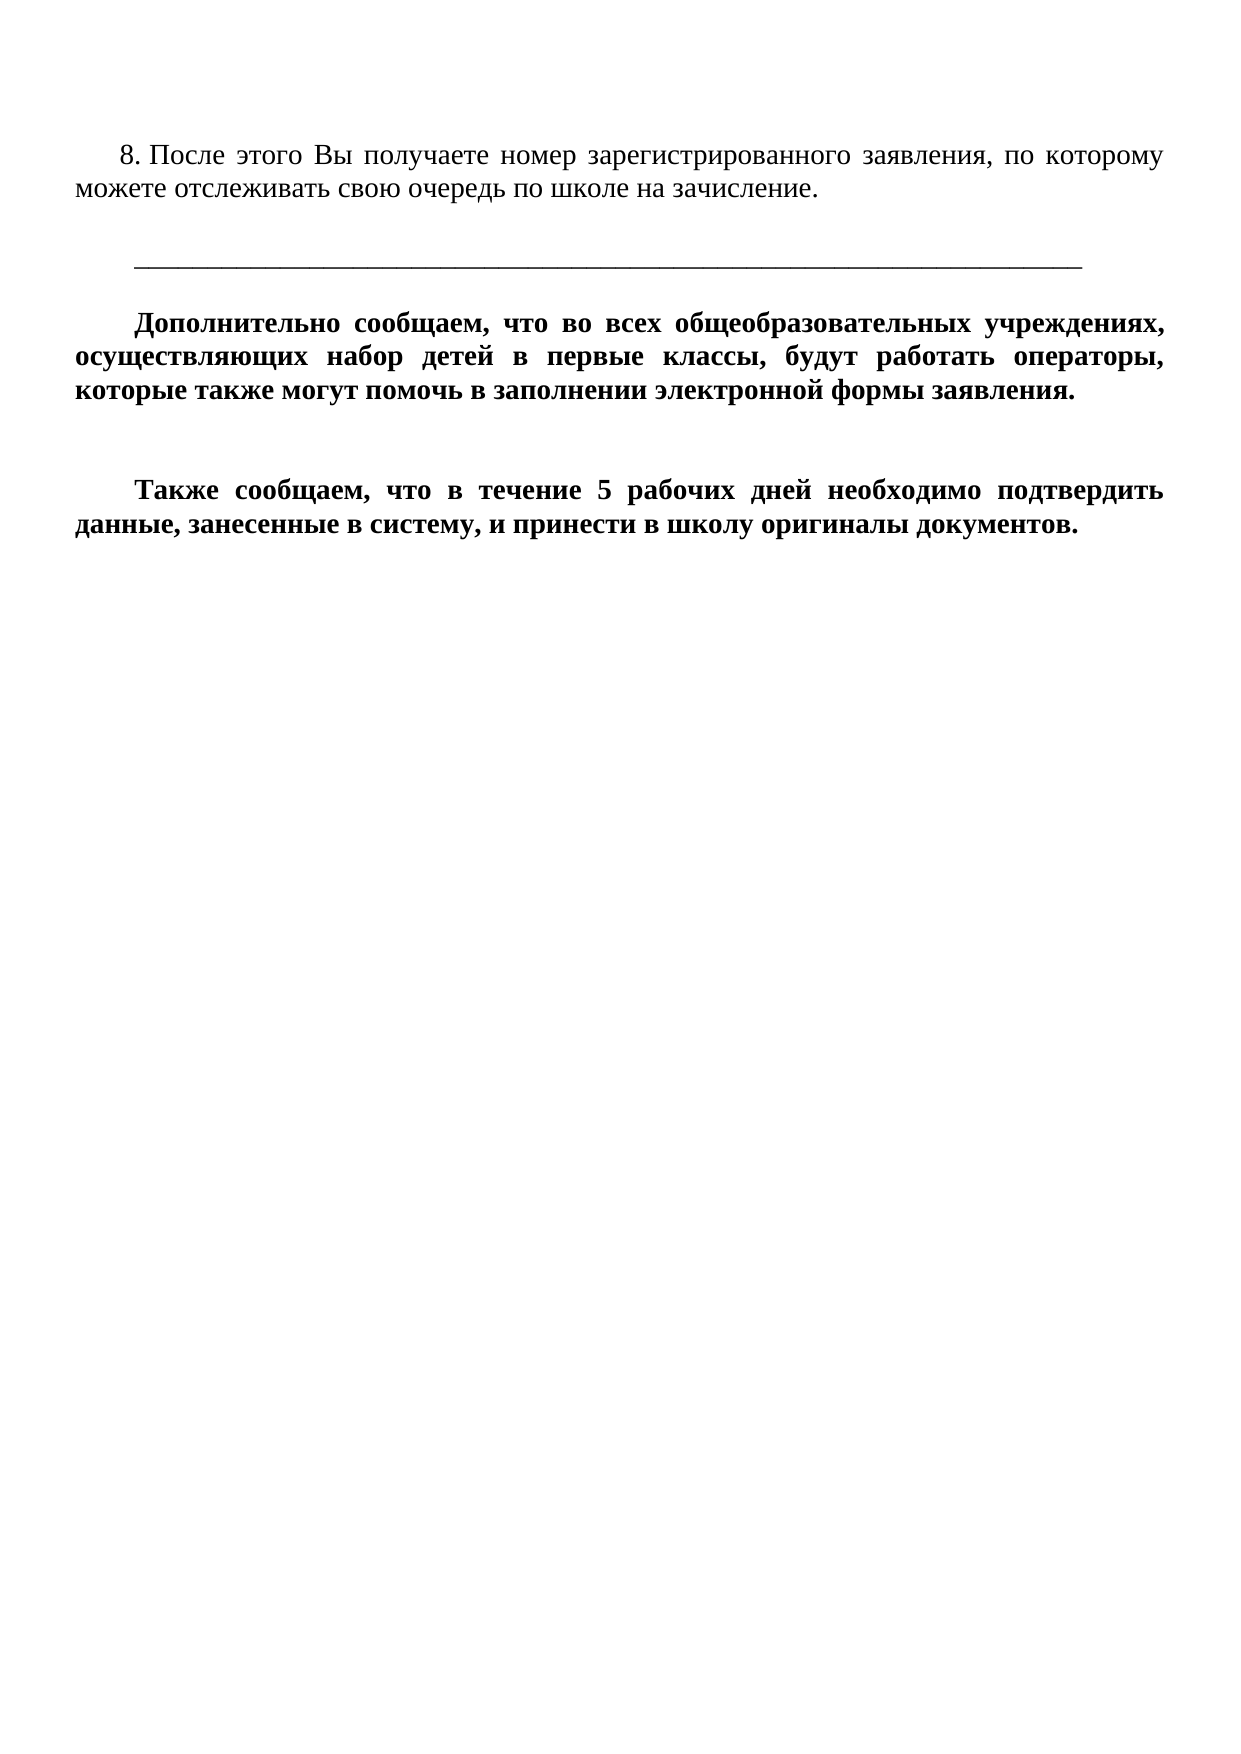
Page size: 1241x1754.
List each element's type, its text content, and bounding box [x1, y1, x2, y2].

text Также сообщаем, что в течение 5 рабочих дней необходимо подтвердить данные, занесенные в систему, и принести в школу оригиналы документов. [75, 472, 1165, 539]
list После этого Вы получаете номер зарегистрированного заявления, по которому можете отслеживать свою очередь по школе на зачисление. [75, 137, 1165, 204]
text _________________________________________________________________ [75, 238, 1165, 271]
text Дополнительно сообщаем, что во всех общеобразовательных учреждениях, осуществляющих набор детей в первые классы, будут работать операторы, которые также могут помочь в заполнении электронной формы заявления. [75, 305, 1165, 405]
